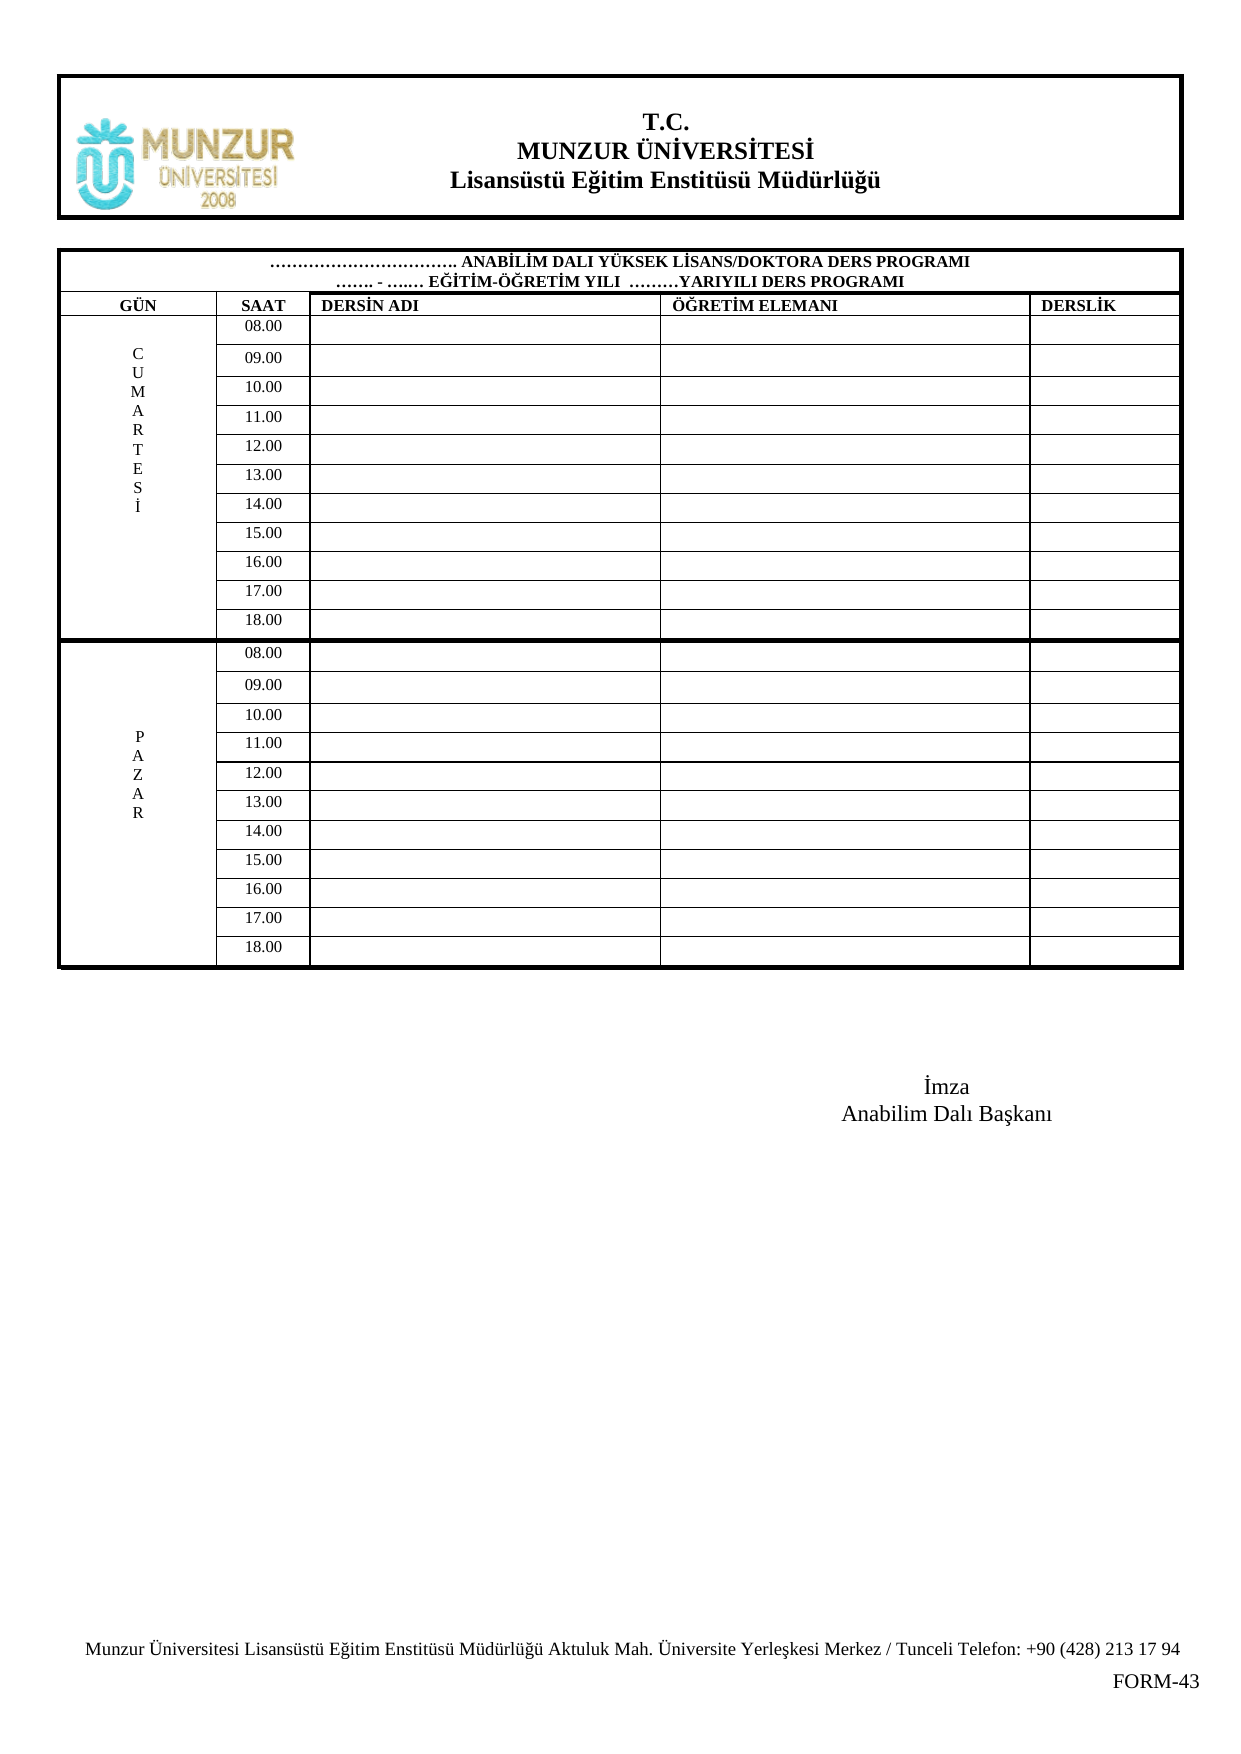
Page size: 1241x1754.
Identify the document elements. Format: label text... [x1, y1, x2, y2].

table_cell [661, 879, 1029, 907]
table_cell [1031, 908, 1179, 936]
table_cell [311, 406, 660, 434]
table_header ……………………………. ANABİLİM DALI YÜKSEK LİSANS/DOKTORA DERS PROGRAMI ……. - ….… EĞİTİM-ÖĞRETİM YILI ………YARIYILI DERS PROGRAMI [61, 252, 1179, 291]
table_cell [1031, 523, 1179, 551]
table_cell [661, 581, 1029, 609]
table_cell [661, 377, 1029, 405]
table_cell [311, 552, 660, 580]
table_cell [1031, 791, 1179, 819]
table_cell [311, 435, 660, 463]
table_cell [1031, 850, 1179, 878]
table_cell [311, 908, 660, 936]
table_cell 09.00 [217, 345, 309, 376]
table_cell [311, 791, 660, 819]
table_cell 08.00 [217, 643, 309, 671]
table_cell SAAT [217, 292, 309, 314]
table_cell [1031, 494, 1179, 522]
table_cell [1031, 879, 1179, 907]
table_cell 16.00 [217, 879, 309, 907]
table_cell 14.00 [217, 494, 309, 522]
table_cell [311, 316, 660, 343]
table_cell [661, 552, 1029, 580]
table_cell C U M A R T E S İ [61, 316, 216, 638]
table_cell [1031, 610, 1179, 638]
table_cell [311, 821, 660, 848]
table_cell [661, 672, 1029, 703]
table_cell [1031, 465, 1179, 492]
table_cell [1031, 733, 1179, 761]
table_cell 18.00 [217, 937, 309, 965]
table_cell [311, 610, 660, 638]
table_cell [661, 791, 1029, 819]
table_cell [661, 523, 1029, 551]
table_cell [1031, 377, 1179, 405]
table_cell 13.00 [217, 465, 309, 492]
table_cell [661, 643, 1029, 671]
table_cell [1031, 316, 1179, 343]
table_cell [311, 377, 660, 405]
table_cell [1031, 406, 1179, 434]
table_cell [661, 345, 1029, 376]
table_cell 18.00 [217, 610, 309, 638]
table_cell [1031, 643, 1179, 671]
table_cell [661, 406, 1029, 434]
table_cell 15.00 [217, 850, 309, 878]
table_cell [1031, 552, 1179, 580]
table_cell [661, 850, 1029, 878]
table_cell 10.00 [217, 704, 309, 732]
table_cell [661, 763, 1029, 790]
table_cell [1031, 937, 1179, 965]
table_cell P A Z A R [61, 643, 216, 965]
table_cell 17.00 [217, 908, 309, 936]
table_cell GÜN [61, 292, 216, 314]
table_cell [311, 850, 660, 878]
table_cell [311, 733, 660, 761]
table_cell [661, 733, 1029, 761]
table_cell [661, 316, 1029, 343]
table_cell [661, 465, 1029, 492]
table_cell 12.00 [217, 435, 309, 463]
table_header İmza Anabilim Dalı Başkanı [801, 1021, 1093, 1126]
table_cell [661, 704, 1029, 732]
table_cell 17.00 [217, 581, 309, 609]
table_cell [661, 937, 1029, 965]
table_cell 09.00 [217, 672, 309, 703]
table_cell [661, 908, 1029, 936]
table_cell [1031, 704, 1179, 732]
table_cell ÖĞRETİM ELEMANI [661, 295, 1029, 314]
table_cell [1031, 763, 1179, 790]
table_cell [311, 465, 660, 492]
table_cell 11.00 [217, 733, 309, 761]
picture [71, 118, 295, 210]
table_cell [311, 704, 660, 732]
table_cell [1031, 672, 1179, 703]
table_cell [311, 523, 660, 551]
table_cell [661, 435, 1029, 463]
table_cell [1031, 581, 1179, 609]
table_cell [311, 937, 660, 965]
table_cell 13.00 [217, 791, 309, 819]
table_cell 08.00 [217, 316, 309, 343]
table_cell [661, 610, 1029, 638]
table_cell [661, 494, 1029, 522]
table_cell [1031, 345, 1179, 376]
table_cell [1031, 435, 1179, 463]
table_cell [311, 672, 660, 703]
table_cell 10.00 [217, 377, 309, 405]
table_cell 16.00 [217, 552, 309, 580]
table_cell 14.00 [217, 821, 309, 848]
table_cell [311, 345, 660, 376]
table_cell 11.00 [217, 406, 309, 434]
table_cell 12.00 [217, 763, 309, 790]
table_cell [1031, 821, 1179, 848]
table_cell [311, 581, 660, 609]
table_cell 15.00 [217, 523, 309, 551]
table_cell [311, 494, 660, 522]
table_cell [311, 879, 660, 907]
table_cell DERSİN ADI [311, 295, 660, 314]
table_cell [311, 643, 660, 671]
table_cell DERSLİK [1031, 295, 1179, 314]
table_cell [661, 821, 1029, 848]
table_cell [311, 763, 660, 790]
